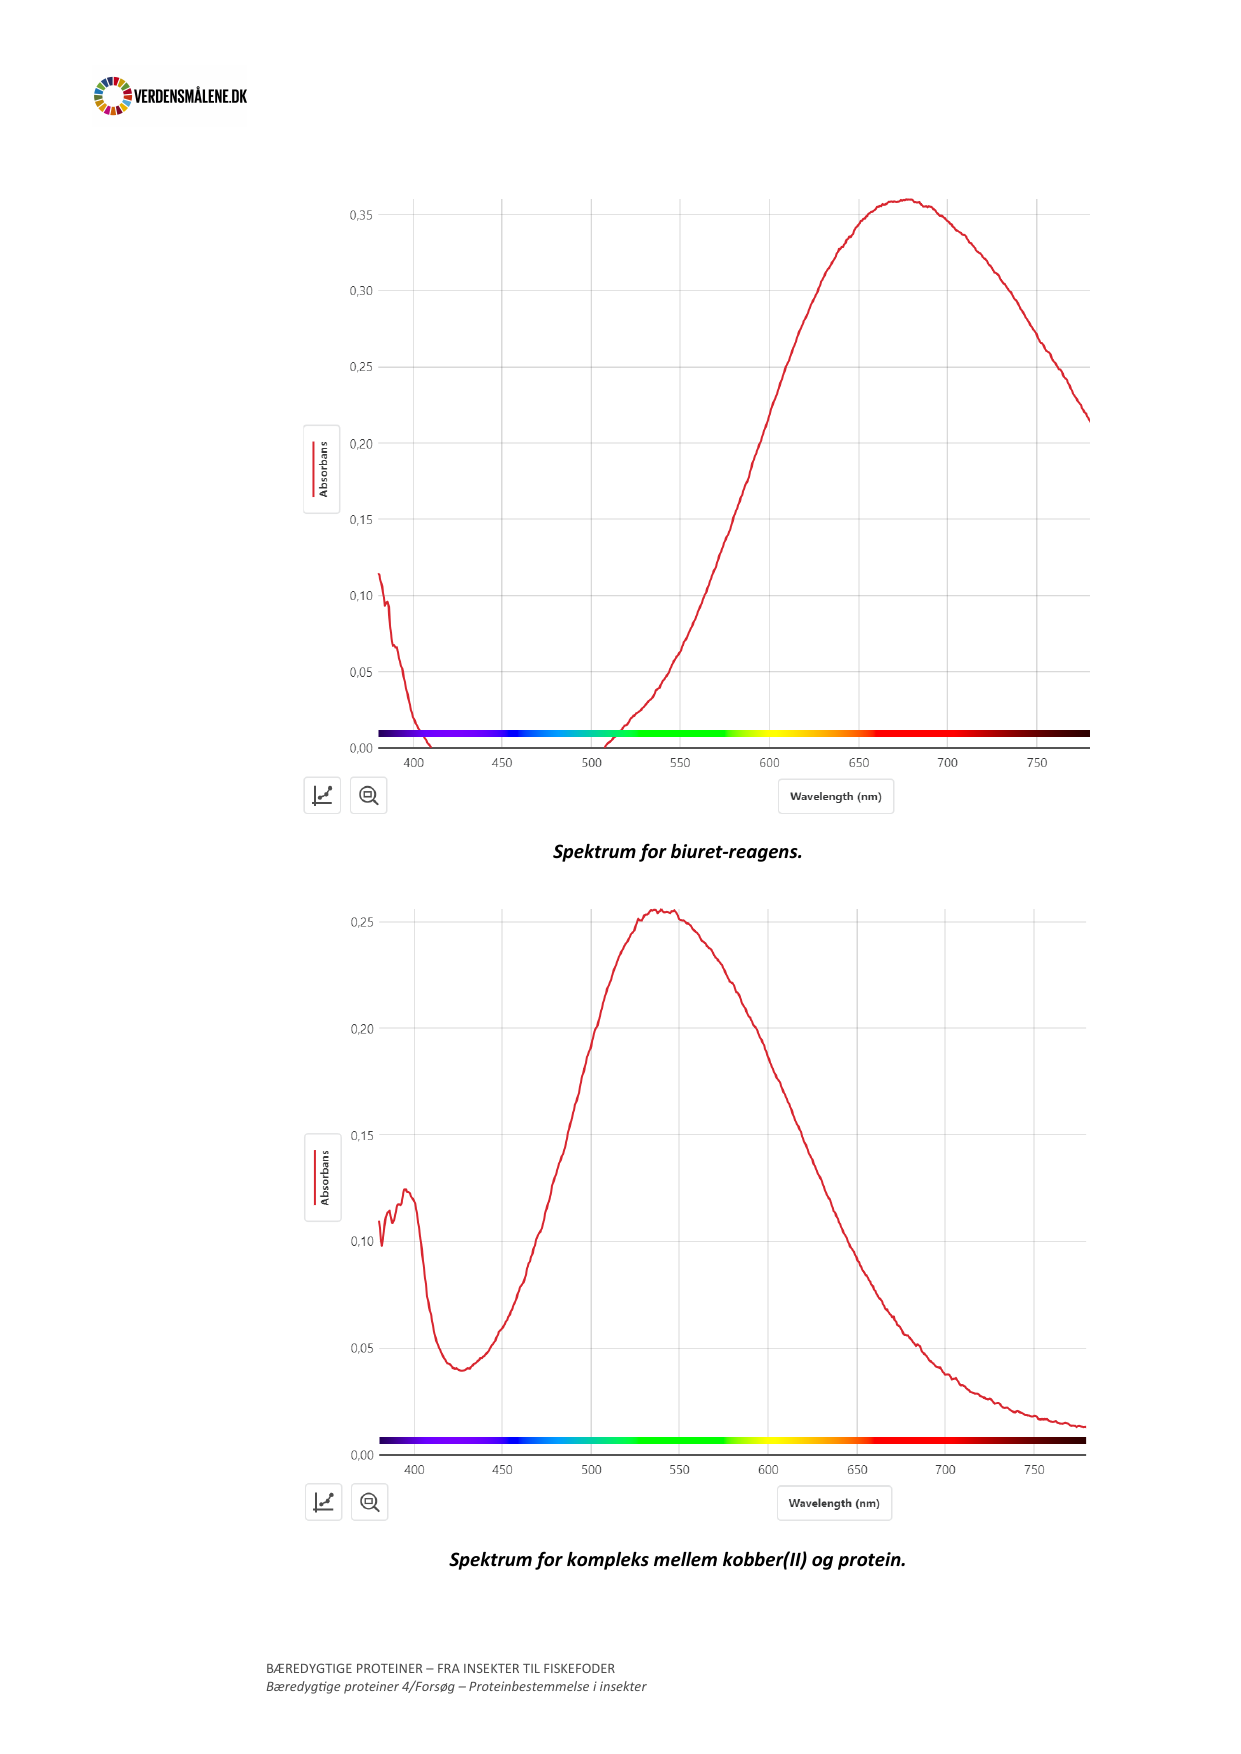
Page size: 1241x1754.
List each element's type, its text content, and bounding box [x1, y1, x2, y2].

text Spektrum for kompleks mellem kobber(II) og protein. [266, 1546, 1092, 1572]
picture [92, 65, 248, 127]
picture [303, 177, 1090, 814]
picture [303, 888, 1087, 1522]
text Spektrum for biuret-reagens. [266, 838, 1092, 863]
